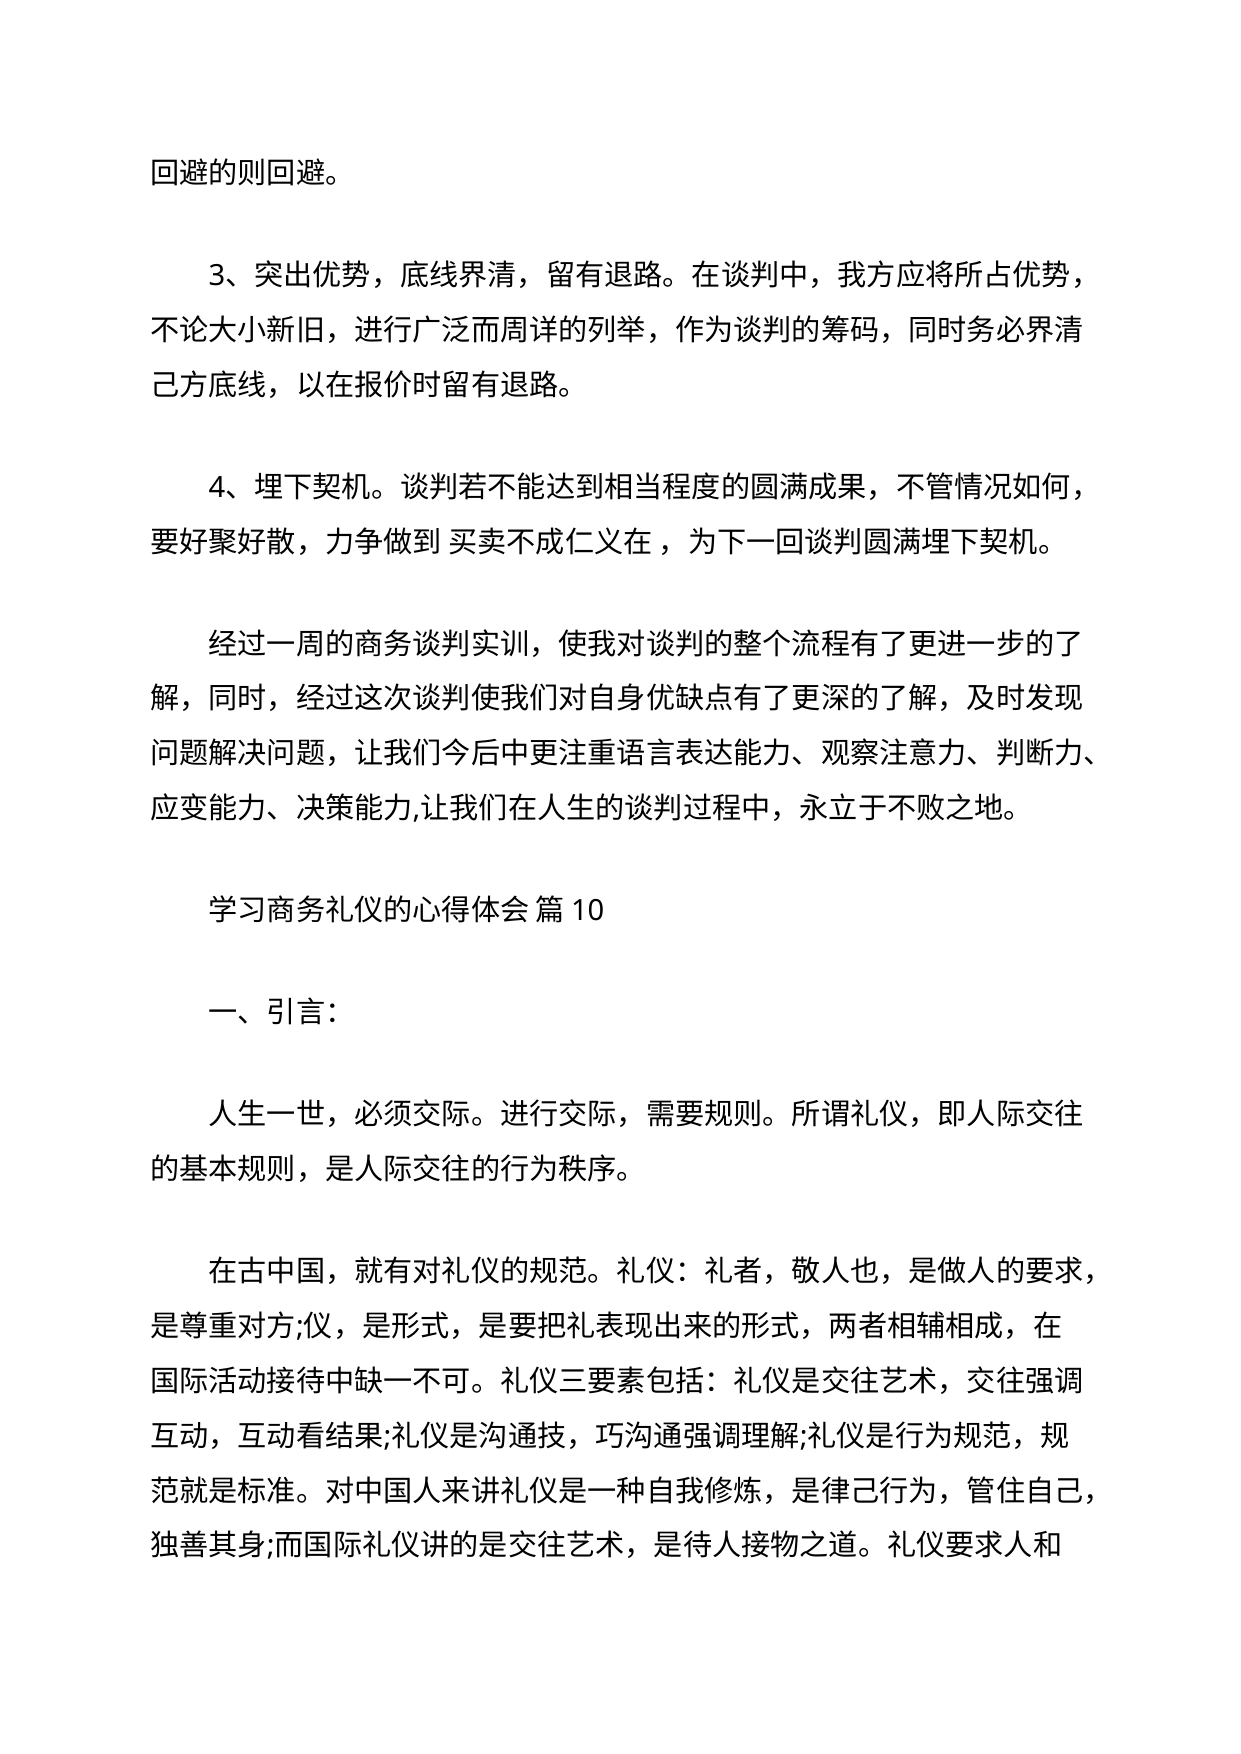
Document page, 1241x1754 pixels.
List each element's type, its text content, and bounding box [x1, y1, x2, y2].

text 人生一世，必须交际。进行交际，需要规则。所谓礼仪，即人际交往的基本规则，是人际交往的行为秩序。 [150, 1091, 1090, 1188]
text 4、埋下契机。谈判若不能达到相当程度的圆满成果，不管情况如何，要好聚好散，力争做到 买卖不成仁义在 ，为下一回谈判圆满埋下契机。 [150, 463, 1090, 561]
text 3、突出优势，底线界清，留有退路。在谈判中，我方应将所占优势，不论大小新旧，进行广泛而周详的列举，作为谈判的筹码，同时务必界清己方底线，以在报价时留有退路。 [150, 252, 1090, 404]
text 学习商务礼仪的心得体会 篇10 [150, 887, 1090, 929]
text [150, 1247, 1090, 1564]
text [150, 150, 1090, 192]
text 一、引言： [150, 989, 1090, 1031]
text 经过一周的商务谈判实训，使我对谈判的整个流程有了更进一步的了解，同时，经过这次谈判使我们对自身优缺点有了更深的了解，及时发现问题解决问题，让我们今后中更注重语言表达能力、观察注意力、判断力、应变能力、决策能力,让我们在人生的谈判过程中，永立于不败之地。 [150, 620, 1090, 827]
